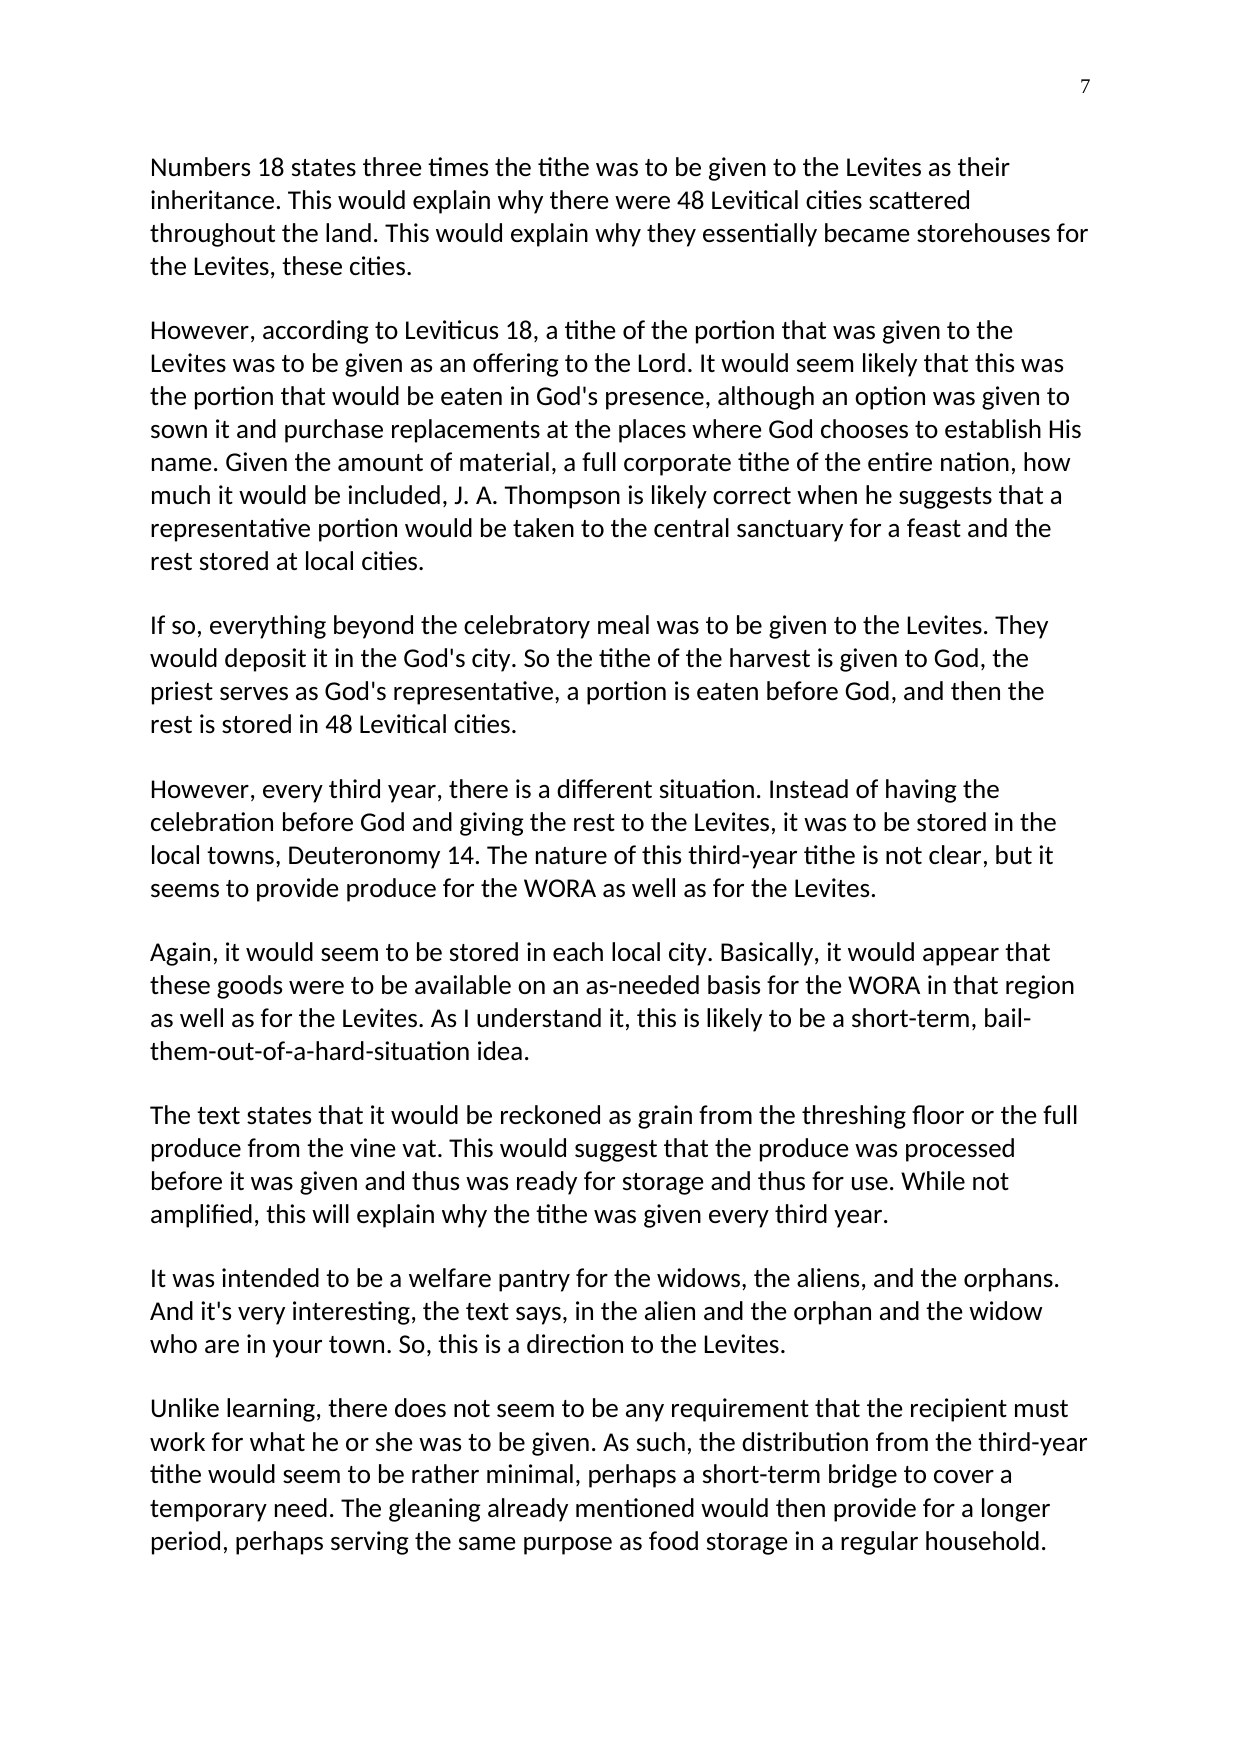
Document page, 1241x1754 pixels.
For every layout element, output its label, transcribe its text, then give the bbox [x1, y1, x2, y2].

text If so, everything beyond the celebratory meal was to be given to the Levites. They would deposit it in the God's city. So the tithe of the harvest is given to God, the priest serves as God's representative, a portion is eaten before God, and then the rest is stored in 48 Levitical cities. [150, 608, 1090, 741]
text However, according to Leviticus 18, a tithe of the portion that was given to the Levites was to be given as an offering to the Lord. It would seem likely that this was the portion that would be eaten in God's presence, although an option was given to sown it and purchase replacements at the places where God chooses to establish His name. Given the amount of material, a full corporate tithe of the entire nation, how much it would be included, J. A. Thompson is likely correct when he suggests that a representative portion would be taken to the central sanctuary for a feast and the rest stored at local cities. [150, 313, 1090, 577]
text Unlike learning, there does not seem to be any requirement that the recipient must work for what he or she was to be given. As such, the distribution from the third-year tithe would seem to be rather minimal, perhaps a short-term bridge to cover a temporary need. The gleaning already mentioned would then provide for a longer period, perhaps serving the same purpose as food storage in a regular household. [150, 1392, 1090, 1557]
text It was intended to be a welfare pantry for the widows, the aliens, and the orphans. And it's very interesting, the text says, in the alien and the orphan and the widow who are in your town. So, this is a direction to the Levites. [150, 1261, 1090, 1361]
text Numbers 18 states three times the tithe was to be given to the Levites as their inheritance. This would explain why there were 48 Levitical cities scattered throughout the land. This would explain why they essentially became storehouses for the Levites, these cities. [150, 150, 1090, 282]
text However, every third year, there is a different situation. Instead of having the celebration before God and giving the rest to the Levites, it was to be stored in the local towns, Deuteronomy 14. The nature of this third-year tithe is not clear, but it seems to provide produce for the WORA as well as for the Levites. [150, 772, 1090, 904]
text Again, it would seem to be stored in each local city. Basically, it would appear that these goods were to be available on an as-needed basis for the WORA in that region as well as for the Levites. As I understand it, this is likely to be a short-term, bail-them-out-of-a-hard-situation idea. [150, 935, 1090, 1067]
text The text states that it would be reckoned as grain from the threshing floor or the full produce from the vine vat. This would suggest that the produce was processed before it was given and thus was ready for storage and thus for use. While not amplified, this will explain why the tithe was given every third year. [150, 1098, 1090, 1230]
